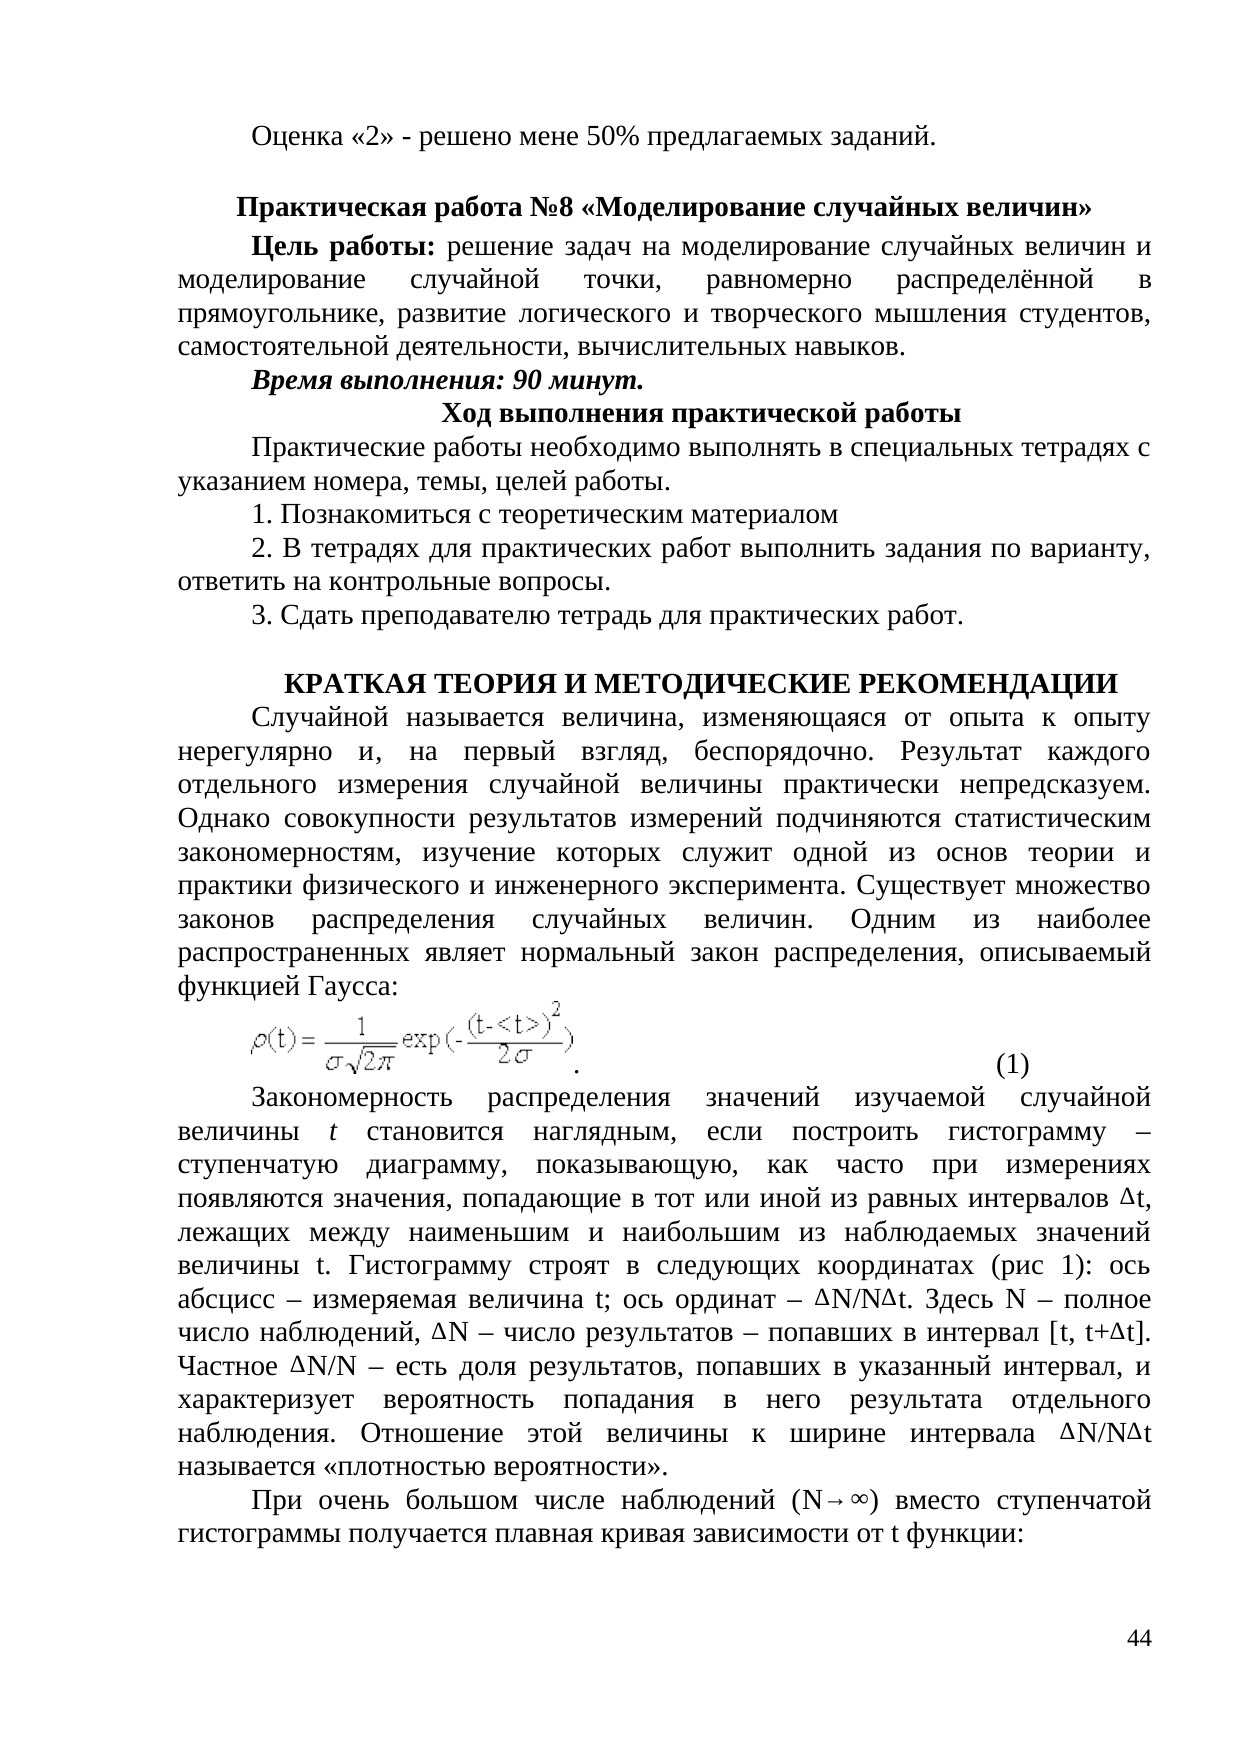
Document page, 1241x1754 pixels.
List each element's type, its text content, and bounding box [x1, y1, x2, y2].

text Оценка «2» - решено мене 50% предлагаемых заданий. [177, 118, 1152, 152]
text Время выполнения: 90 минут. [177, 362, 1152, 396]
text 2. В тетрадях для практических работ выполнить задания по варианту, ответить на контрольные вопросы. [177, 530, 1152, 597]
text Случайной называется величина, изменяющаяся от опыта к опыту нерегулярно и‚ на первый взгляд, беспорядочно. Результат каждого отдельного измерения случайной величины практически непредсказуем. Однако совокупности результатов измерений подчиняются статистическим закономерностям, изучение которых служит одной из основ теории и практики физического и инженерного эксперимента. Существует множество законов распределения случайных величин. Одним из наиболее распространенных являет нормальный закон распределения, описываемый функцией Гаусса: [177, 699, 1152, 1001]
text При очень большом числе наблюдений (N) вместо ступенчатой гистограммы получается плавная кривая зависимости от t функции: [177, 1482, 1152, 1549]
text Цель работы: решение задач на моделирование случайных величин и моделирование случайной точки, равномерно распределённой в прямоугольнике, развитие логического и творческого мышления студентов, самостоятельной деятельности, вычислительных навыков. [177, 228, 1152, 362]
text Ход выполнения практической работы [177, 396, 1152, 429]
text КРАТКАЯ ТЕОРИЯ И МЕТОДИЧЕСКИЕ РЕКОМЕНДАЦИИ [177, 666, 1152, 699]
text 3. Сдать преподавателю тетрадь для практических работ. [177, 597, 1152, 630]
text Закономерность распределения значений изучаемой случайной величины t становится наглядным, если построить гистограмму – ступенчатую диаграмму, показывающую, как часто при измерениях появляются значения, попадающие в тот или иной из равных интервалов t, лежащих между наименьшим и наибольшим из наблюдаемых значений величины t. Гистограмму строят в следующих координатах (рис 1): ось абсцисс – измеряемая величина t; ось ординат – N/Nt. Здесь N – полное число наблюдений, N – число результатов – попавших в интервал [t, t+t]. Частное N/N – есть доля результатов, попавших в указанный интервал, и характеризует вероятность попадания в него результата отдельного наблюдения. Отношение этой величины к ширине интервала N/Nt называется «плотностью вероятности». [177, 1079, 1152, 1482]
subtitle Практическая работа №8 «Моделирование случайных величин» [177, 189, 1152, 223]
text Практические работы необходимо выполнять в специальных тетрадях с указанием номера, темы, целей работы. [177, 429, 1152, 496]
picture [251, 1001, 573, 1074]
text 1. Познакомиться с теоретическим материалом [177, 496, 1152, 530]
